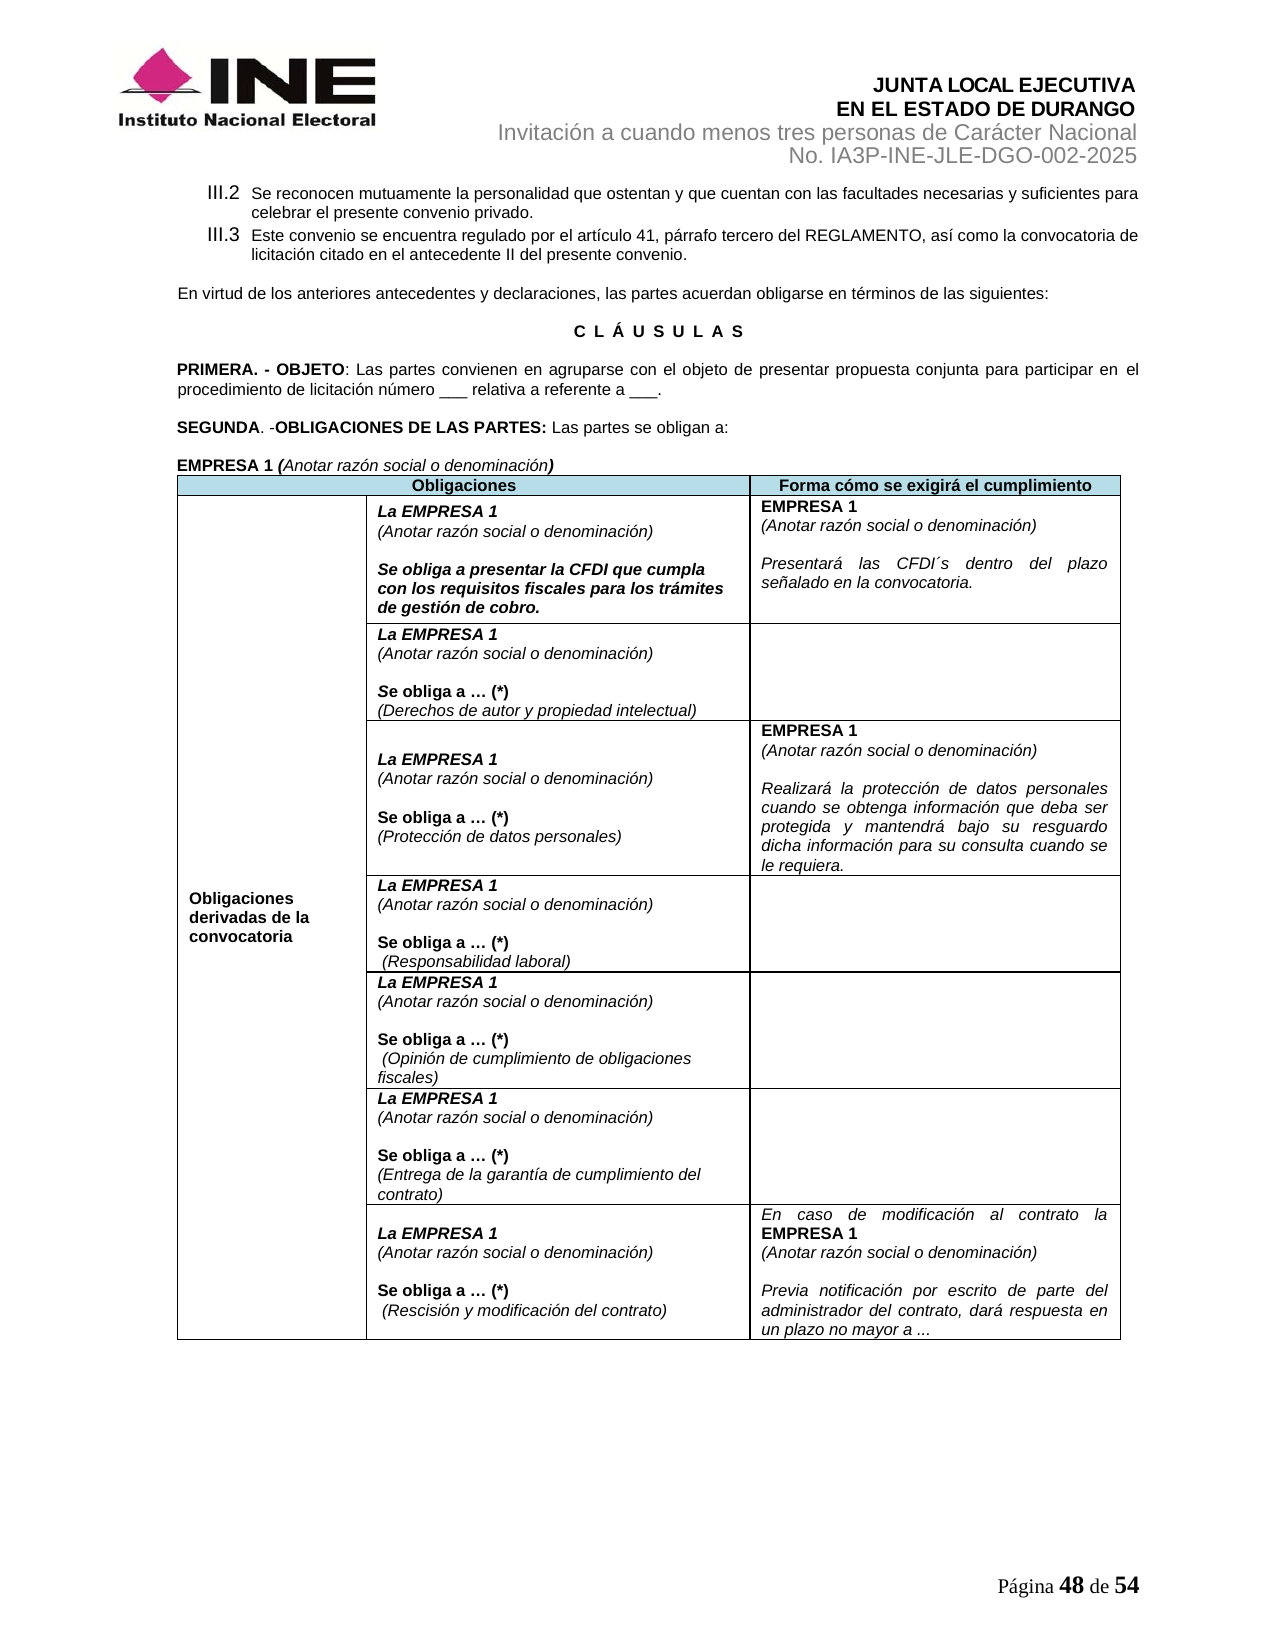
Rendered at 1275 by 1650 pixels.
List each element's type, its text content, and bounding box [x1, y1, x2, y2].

list Este convenio se encuentra regulado por el artículo 41, párrafo tercero del REGLAMENTO, así como la convocatoria de licitación citado en el antecedente II del presente convenio. [207, 222, 1139, 264]
table_cell La EMPRESA 1 (Anotar razón social o denominación) Se obliga a presentar la CFDI que cumpla con los requisitos fiscales para los trámites de gestión de cobro. [367, 496, 749, 623]
table_cell [751, 876, 1120, 971]
table_cell EMPRESA 1 (Anotar razón social o denominación) Presentará las CFDI´s dentro del plazo señalado en la convocatoria. [751, 496, 1120, 623]
text PRIMERA. - OBJETO: Las partes convienen en agruparse con el objeto de presentar propuesta conjunta para participar en el procedimiento de licitación número ___ relativa a referente a ___. [177, 360, 1139, 398]
text SEGUNDA. -OBLIGACIONES DE LAS PARTES: Las partes se obligan a: [177, 418, 1139, 437]
list Se reconocen mutuamente la personalidad que ostentan y que cuentan con las facultades necesarias y suficientes para celebrar el presente convenio privado. [207, 181, 1139, 222]
table_cell [751, 1089, 1120, 1203]
table_cell La EMPRESA 1 (Anotar razón social o denominación) Se obliga a … (*) (Responsabilidad laboral) [367, 876, 749, 971]
text EMPRESA 1 (Anotar razón social o denominación) [177, 456, 1139, 475]
table_cell EMPRESA 1 (Anotar razón social o denominación) Realizará la protección de datos personales cuando se obtenga información que deba ser protegida y mantendrá bajo su resguardo dicha información para su consulta cuando se le requiera. [751, 721, 1120, 874]
table_cell La EMPRESA 1 (Anotar razón social o denominación) Se obliga a … (*) (Opinión de cumplimiento de obligaciones fiscales) [367, 973, 749, 1087]
table_cell La EMPRESA 1 (Anotar razón social o denominación) Se obliga a … (*) (Derechos de autor y propiedad intelectual) [367, 624, 749, 720]
table_cell [751, 624, 1120, 720]
text En virtud de los anteriores antecedentes y declaraciones, las partes acuerdan obligarse en términos de las siguientes: [177, 283, 1139, 303]
table_cell La EMPRESA 1 (Anotar razón social o denominación) Se obliga a … (*) (Rescisión y modificación del contrato) [367, 1205, 749, 1339]
table_header Forma cómo se exigirá el cumplimiento [751, 476, 1120, 495]
text CLÁUSULAS [177, 322, 1139, 341]
table_cell [751, 973, 1120, 1087]
table_header Obligaciones [178, 476, 749, 495]
picture [111, 42, 380, 134]
table_cell En caso de modificación al contrato la EMPRESA 1 (Anotar razón social o denominación) Previa notificación por escrito de parte del administrador del contrato, dará respuesta en un plazo no mayor a ... [751, 1205, 1120, 1339]
table_cell La EMPRESA 1 (Anotar razón social o denominación) Se obliga a … (*) (Protección de datos personales) [367, 721, 749, 874]
table_cell Obligaciones derivadas de la convocatoria [178, 496, 366, 1339]
table_cell La EMPRESA 1 (Anotar razón social o denominación) Se obliga a … (*) (Entrega de la garantía de cumplimiento del contrato) [367, 1089, 749, 1203]
